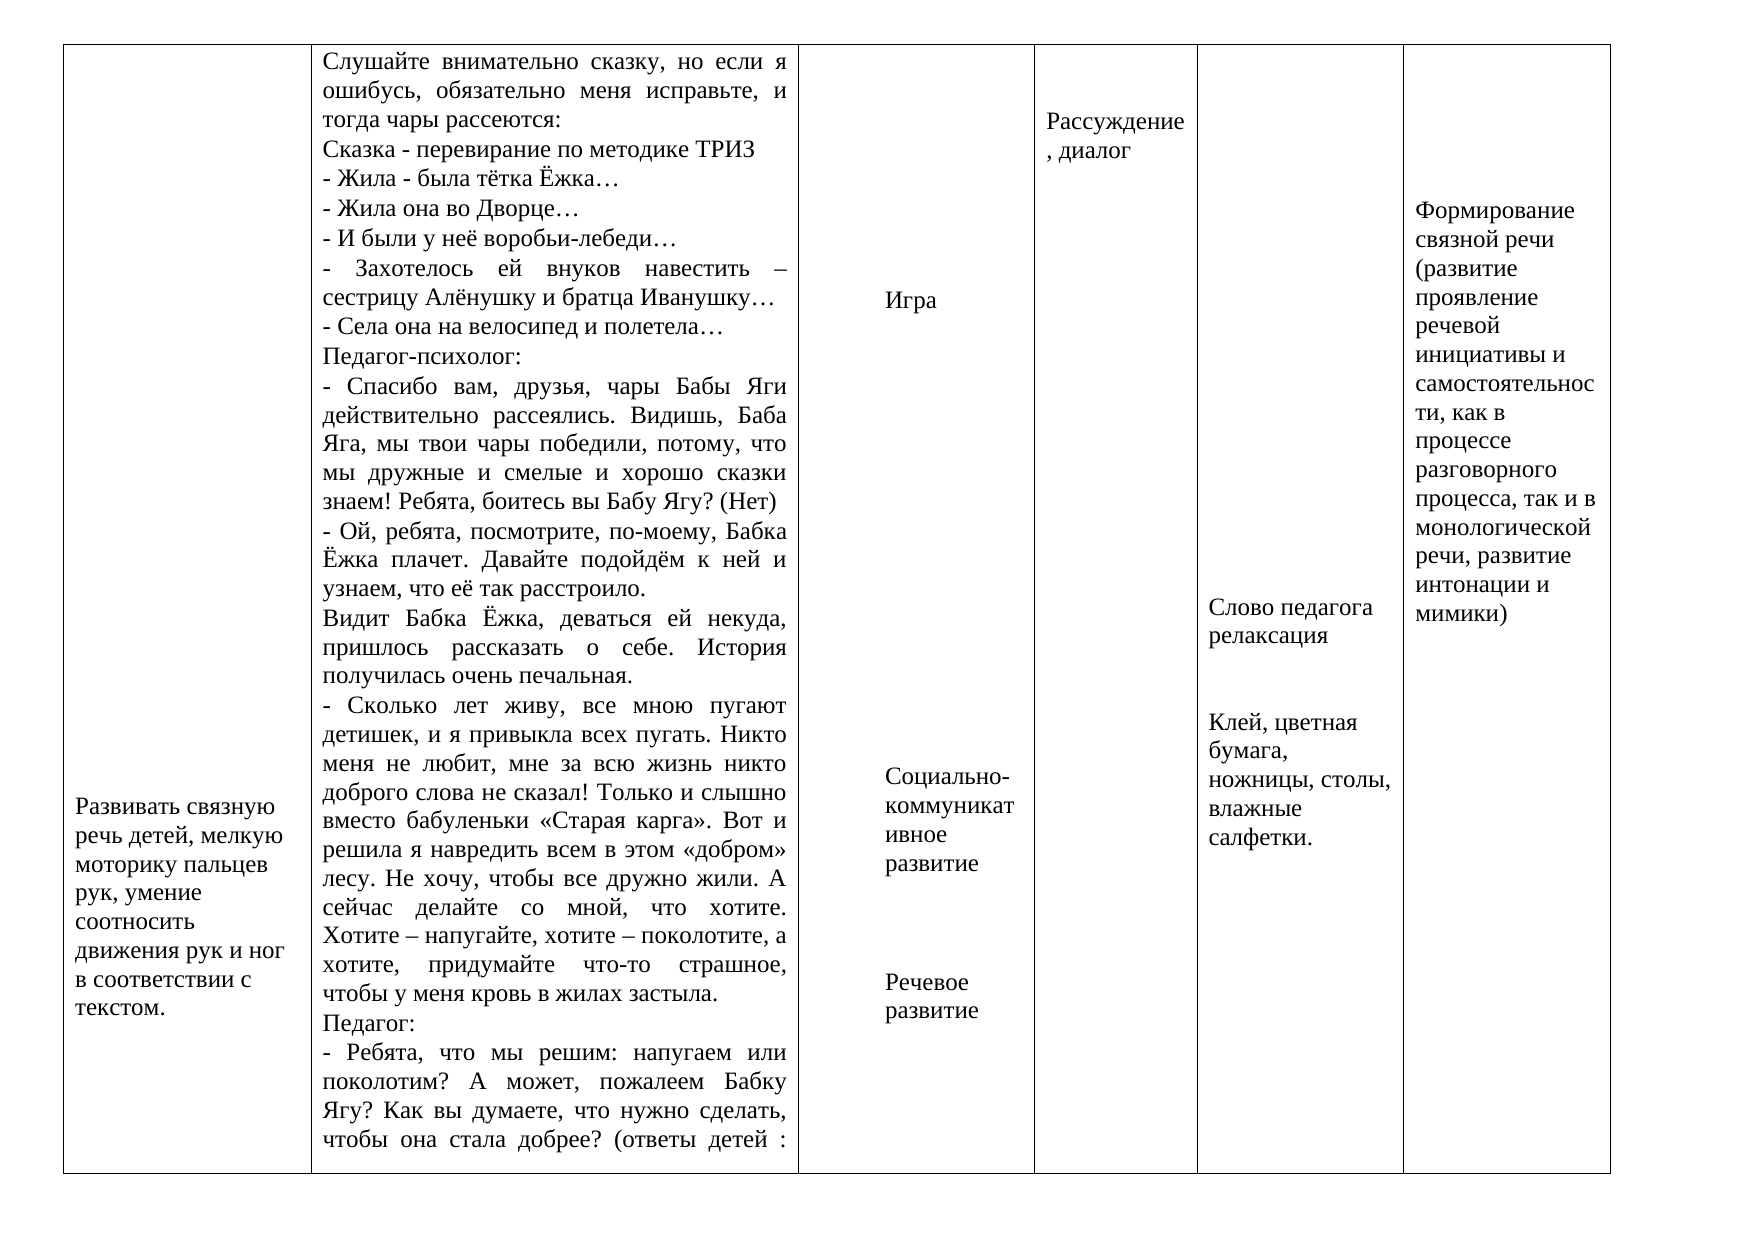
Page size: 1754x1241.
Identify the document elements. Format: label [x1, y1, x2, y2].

table_cell [64, 45, 311, 1173]
table_cell [1198, 45, 1403, 1173]
table_cell [1035, 45, 1197, 1173]
table_cell [312, 45, 798, 1173]
table_cell [1404, 45, 1610, 1173]
table_cell [799, 45, 1034, 1173]
